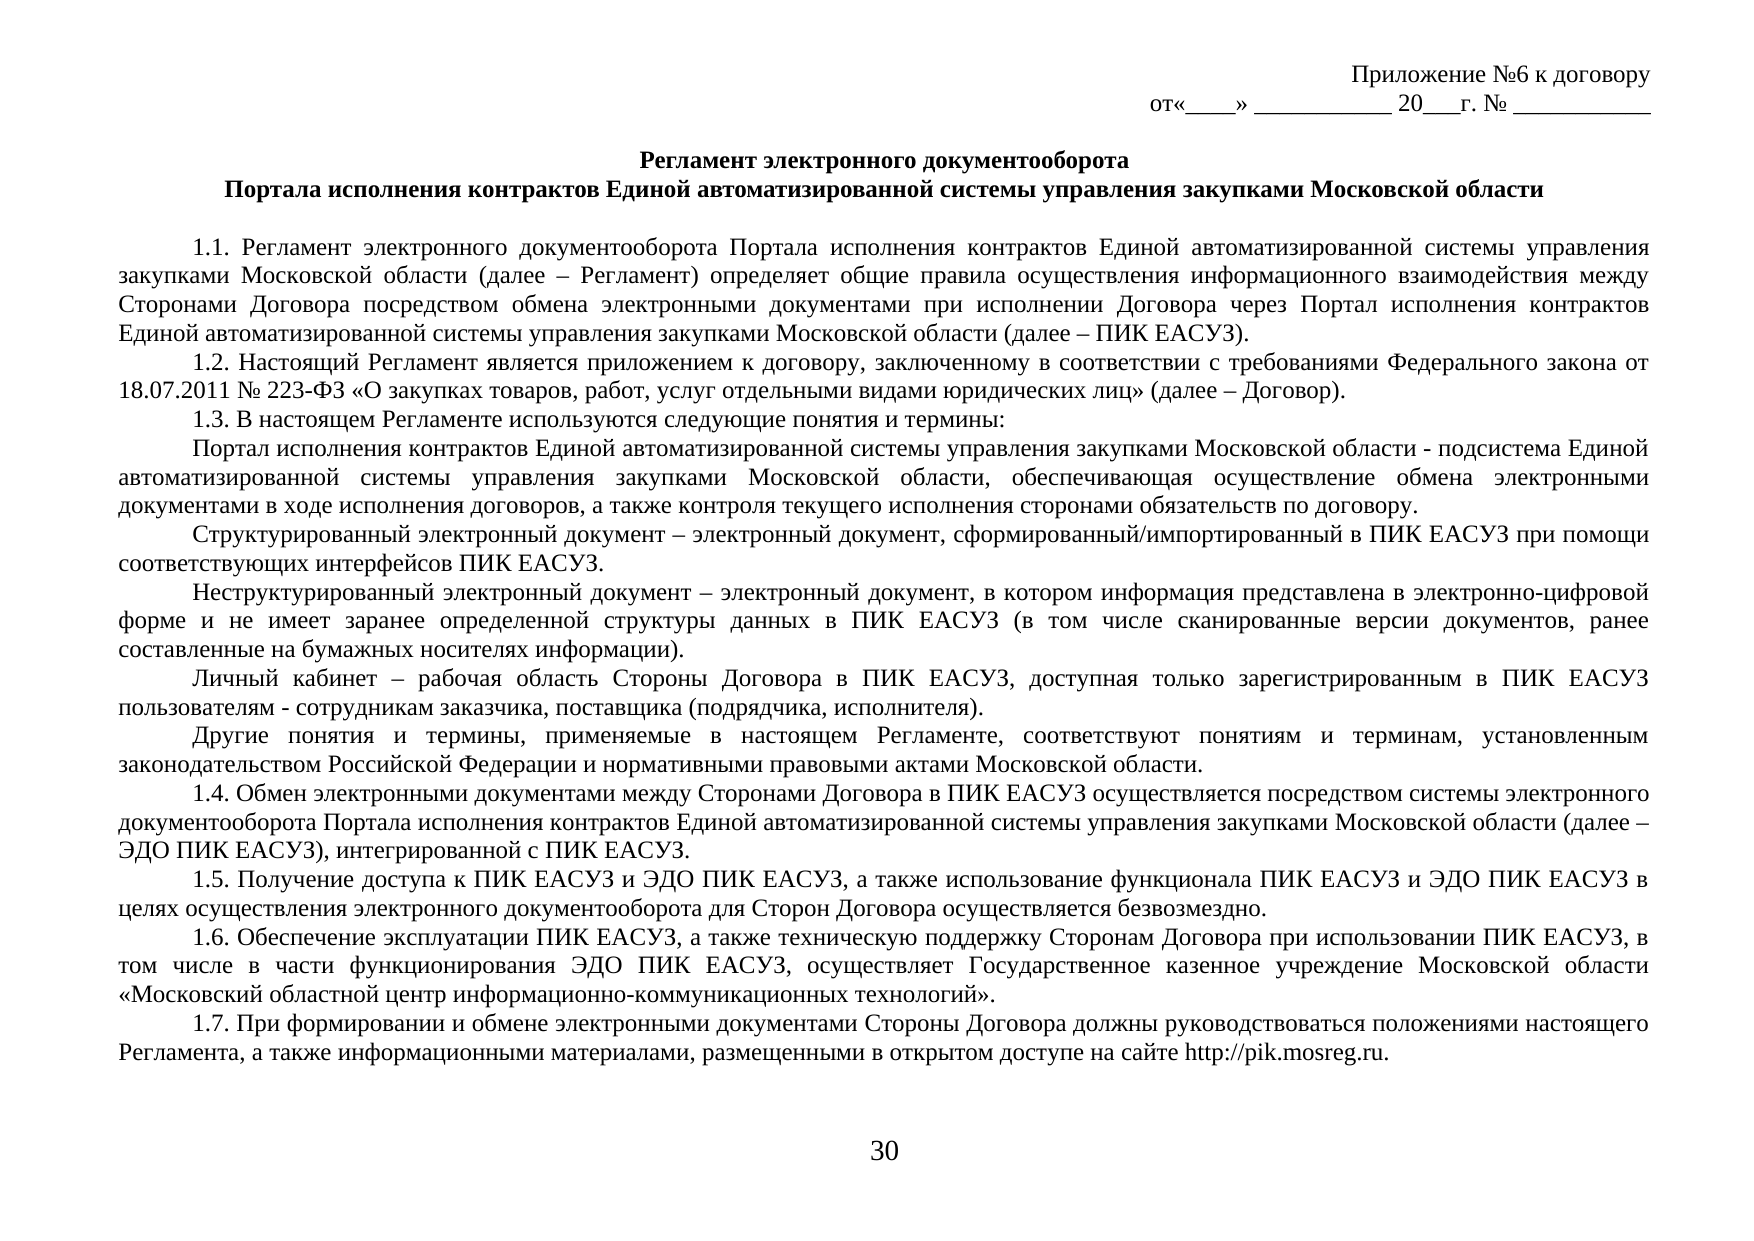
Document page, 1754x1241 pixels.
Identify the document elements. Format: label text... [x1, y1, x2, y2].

list Другие понятия и термины, применяемые в настоящем Регламенте, соответствуют понятиям и терминам, установленным законодательством Российской Федерации и нормативными правовыми актами Московской области. [118, 720, 1651, 778]
subtitle Регламент электронного документооборота [118, 145, 1651, 174]
list Личный кабинет – рабочая область Стороны Договора в ПИК ЕАСУЗ, доступная только зарегистрированным в ПИК ЕАСУЗ пользователям - сотрудникам заказчика, поставщика (подрядчика, исполнителя). [118, 663, 1651, 720]
list Структурированный электронный документ – электронный документ, сформированный/импортированный в ПИК ЕАСУЗ при помощи соответствующих интерфейсов ПИК ЕАСУЗ. [118, 519, 1651, 577]
list Портал исполнения контрактов Единой автоматизированной системы управления закупками Московской области - подсистема Единой автоматизированной системы управления закупками Московской области, обеспечивающая осуществление обмена электронными документами в ходе исполнения договоров, а также контроля текущего исполнения сторонами обязательств по договору. [118, 433, 1651, 519]
list 1.4. Обмен электронными документами между Сторонами Договора в ПИК ЕАСУЗ осуществляется посредством системы электронного документооборота Портала исполнения контрактов Единой автоматизированной системы управления закупками Московской области (далее – ЭДО ПИК ЕАСУЗ), интегрированной с ПИК ЕАСУЗ. [118, 778, 1651, 864]
list 1.6. Обеспечение эксплуатации ПИК ЕАСУЗ, а также техническую поддержку Сторонам Договора при использовании ПИК ЕАСУЗ, в том числе в части функционирования ЭДО ПИК ЕАСУЗ, осуществляет Государственное казенное учреждение Московской области «Московский областной центр информационно-коммуникационных технологий». [118, 922, 1651, 1008]
text от«____» ___________ 20___г. № ___________ [118, 88, 1651, 117]
list 1.2. Настоящий Регламент является приложением к договору, заключенному в соответствии с требованиями Федерального закона от 18.07.2011 № 223-ФЗ «О закупках товаров, работ, услуг отдельными видами юридических лиц» (далее – Договор). [118, 347, 1651, 404]
list 1.5. Получение доступа к ПИК ЕАСУЗ и ЭДО ПИК ЕАСУЗ, а также использование функционала ПИК ЕАСУЗ и ЭДО ПИК ЕАСУЗ в целях осуществления электронного документооборота для Сторон Договора осуществляется безвозмездно. [118, 864, 1651, 922]
text Приложение №6 к договору [118, 59, 1651, 88]
list 1.3. В настоящем Регламенте используются следующие понятия и термины: [118, 404, 1651, 433]
list Неструктурированный электронный документ – электронный документ, в котором информация представлена в электронно-цифровой форме и не имеет заранее определенной структуры данных в ПИК ЕАСУЗ (в том числе сканированные версии документов, ранее составленные на бумажных носителях информации). [118, 577, 1651, 663]
list 1.1. Регламент электронного документооборота Портала исполнения контрактов Единой автоматизированной системы управления закупками Московской области (далее – Регламент) определяет общие правила осуществления информационного взаимодействия между Сторонами Договора посредством обмена электронными документами при исполнении Договора через Портал исполнения контрактов Единой автоматизированной системы управления закупками Московской области (далее – ПИК ЕАСУЗ). [118, 232, 1651, 347]
list 1.7. При формировании и обмене электронными документами Стороны Договора должны руководствоваться положениями настоящего Регламента, а также информационными материалами, размещенными в открытом доступе на сайте http://pik.mosreg.ru. [118, 1008, 1651, 1065]
subtitle Портала исполнения контрактов Единой автоматизированной системы управления закупками Московской области [118, 174, 1651, 203]
